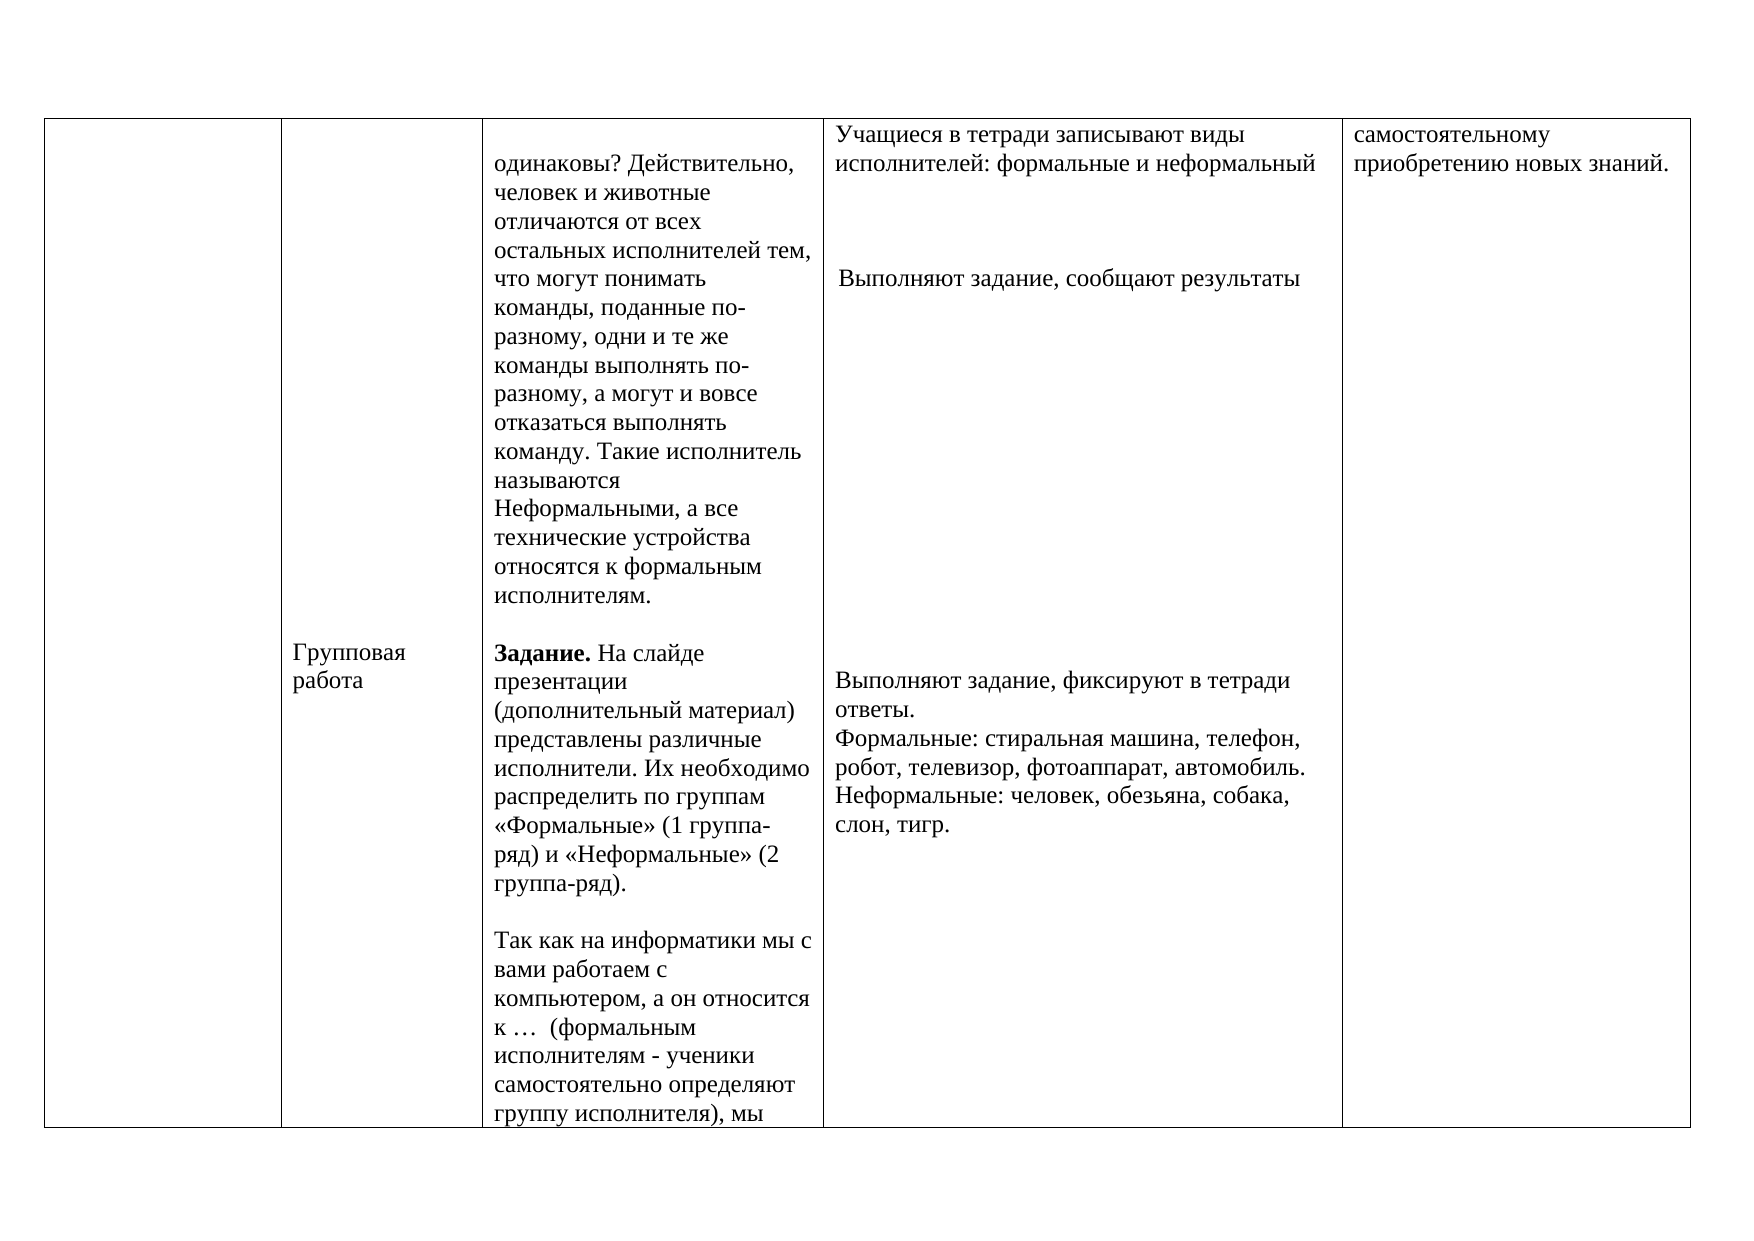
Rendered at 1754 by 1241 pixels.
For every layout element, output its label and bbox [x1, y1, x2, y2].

table_cell [483, 119, 823, 1127]
table_cell [282, 119, 482, 1127]
table_cell [824, 119, 1342, 1127]
table_cell [45, 119, 281, 1127]
table_cell [1343, 119, 1690, 1127]
